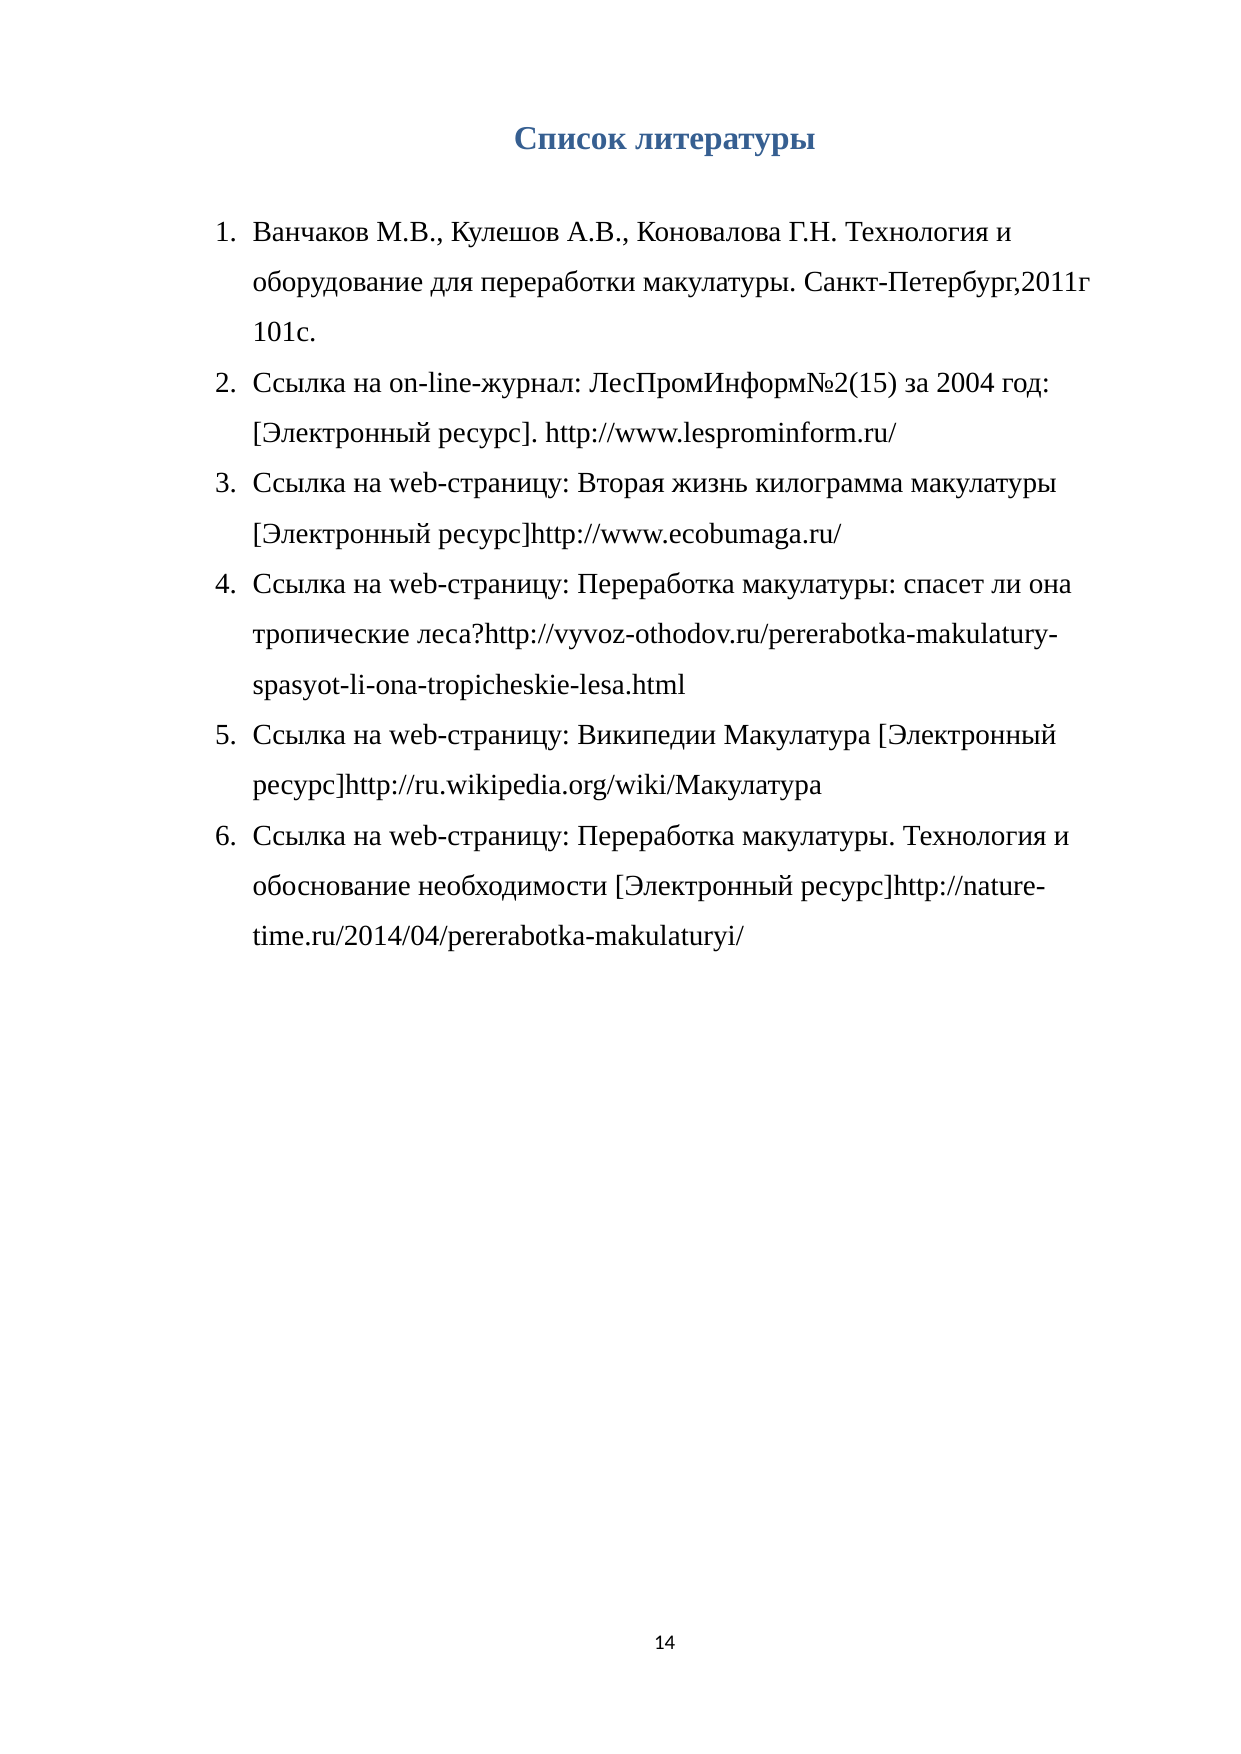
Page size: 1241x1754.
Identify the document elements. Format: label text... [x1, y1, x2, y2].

list Ссылка на web-страницу: Переработка макулатуры: спасет ли она тропические леса?http://vyvoz-othodov.ru/pererabotka-makulatury-spasyot-li-ona-tropicheskie-lesa.html [215, 566, 1152, 700]
subtitle Список литературы [177, 118, 1152, 156]
list Ссылка на on-line-журнал: ЛесПромИнформ№2(15) за 2004 год: [Электронный ресурс]. http://www.lesprominform.ru/ [215, 365, 1152, 449]
list Ссылка на web-страницу: Википедии Макулатура [Электронный ресурс]http://ru.wikipedia.org/wiki/Макулатура [215, 717, 1152, 801]
list Ссылка на web-страницу: Вторая жизнь килограмма макулатуры [Электронный ресурс]http://www.ecobumaga.ru/ [215, 466, 1152, 549]
list Ссылка на web-страницу: Переработка макулатуры. Технология и обоснование необходимости [Электронный ресурс]http://nature-time.ru/2014/04/pererabotka-makulaturyi/ [215, 818, 1152, 952]
list Ванчаков М.В., Кулешов А.В., Коновалова Г.Н. Технология и оборудование для переработки макулатуры. Санкт-Петербург,2011г 101с. [215, 214, 1152, 348]
